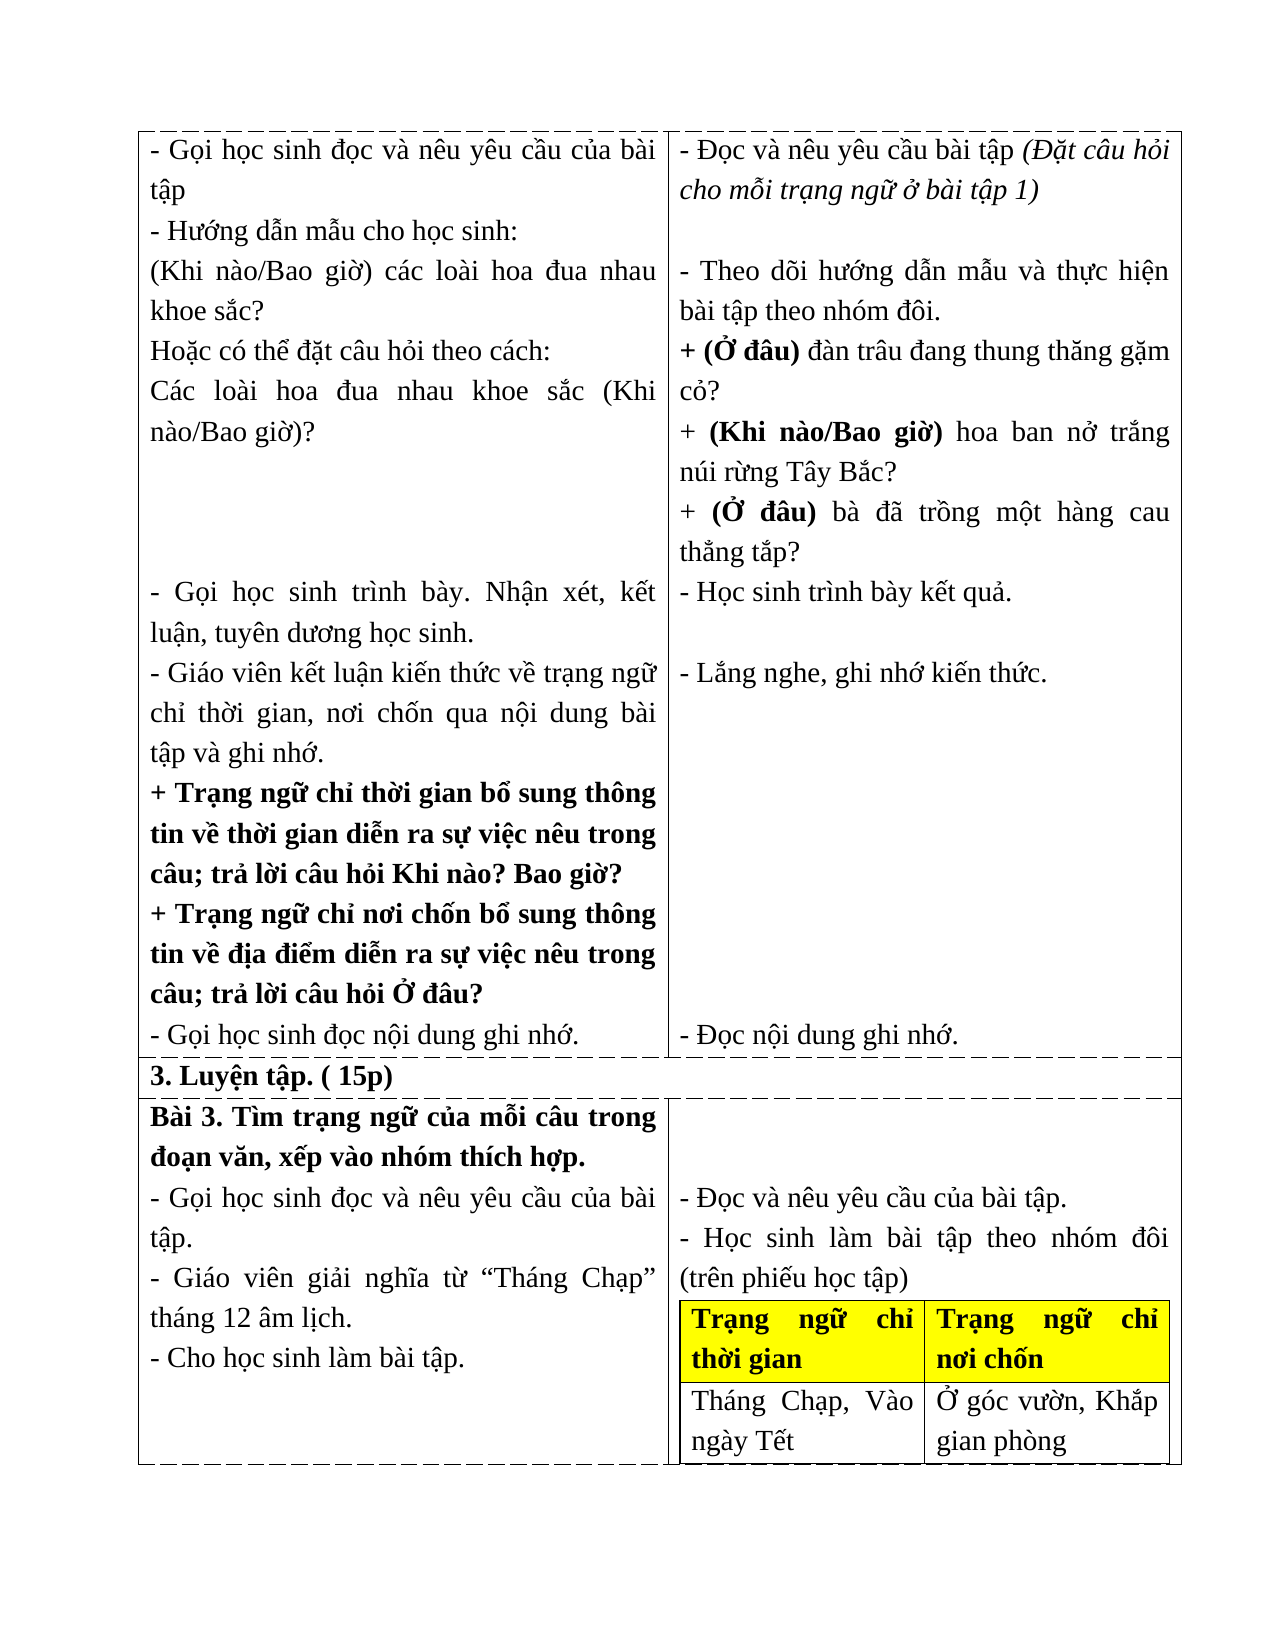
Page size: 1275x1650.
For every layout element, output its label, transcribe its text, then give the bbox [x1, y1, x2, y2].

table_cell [669, 1098, 1181, 1464]
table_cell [139, 131, 668, 1057]
table_cell 3. Luyện tập. ( 15p) [139, 1057, 1181, 1098]
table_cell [139, 1098, 668, 1464]
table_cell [669, 131, 1181, 1057]
